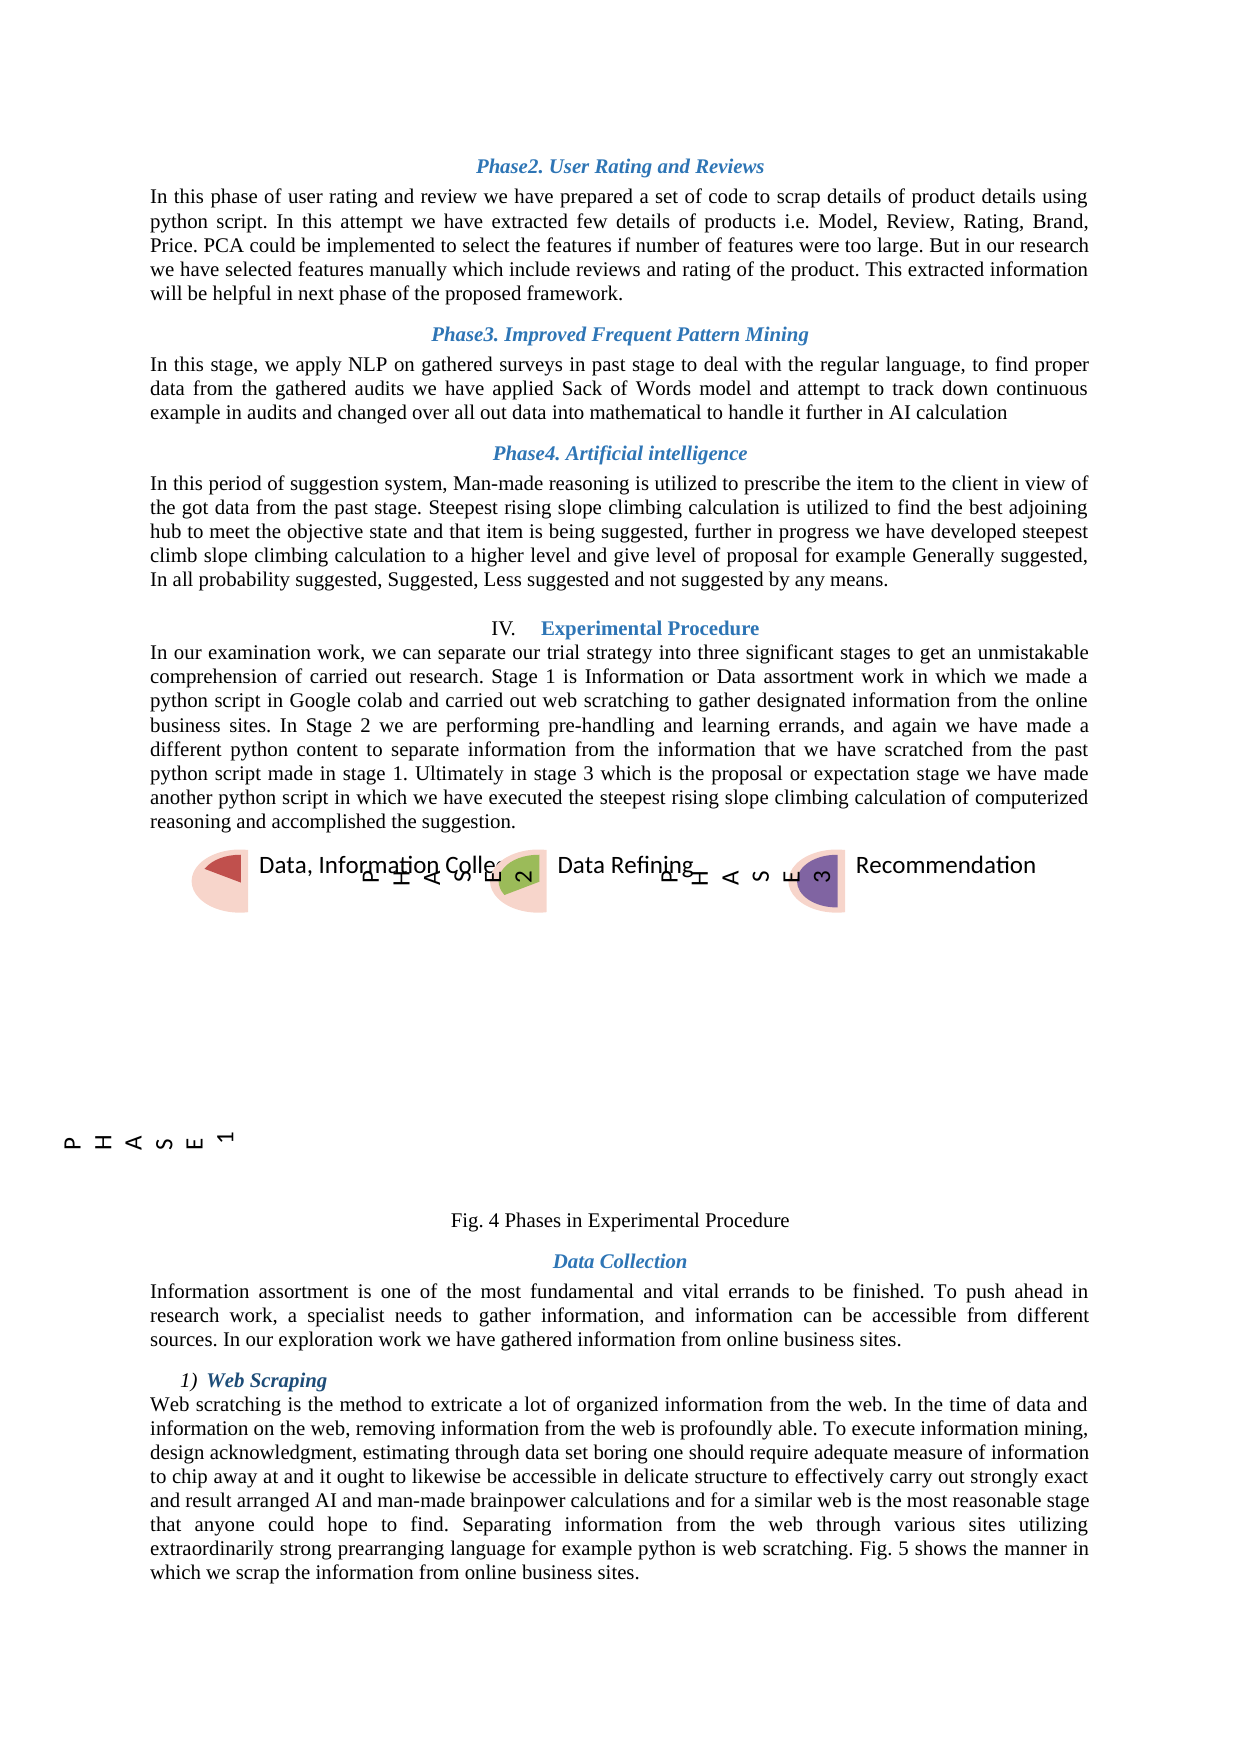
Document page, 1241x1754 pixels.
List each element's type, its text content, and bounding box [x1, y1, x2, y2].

subtitle Web Scraping [150, 1368, 1090, 1392]
text In this period of suggestion system, Man-made reasoning is utilized to prescribe the item to the client in view of the got data from the past stage. Steepest rising slope climbing calculation is utilized to find the best adjoining hub to meet the objective state and that item is being suggested, further in progress we have developed steepest climb slope climbing calculation to a higher level and give level of proposal for example Generally suggested, In all probability suggested, Suggested, Less suggested and not suggested by any means. [150, 471, 1090, 591]
text Web scratching is the method to extricate a lot of organized information from the web. In the time of data and information on the web, removing information from the web is profoundly able. To execute information mining, design acknowledgment, estimating through data set boring one should require adequate measure of information to chip away at and it ought to likewise be accessible in delicate structure to effectively carry out strongly exact and result arranged AI and man-made brainpower calculations and for a similar web is the most reasonable stage that anyone could hope to find. Separating information from the web through various sites utilizing extraordinarily strong prearranging language for example python is web scratching. Fig. 5 shows the manner in which we scrap the information from online business sites. [150, 1392, 1090, 1584]
subtitle Phase3. Improved Frequent Pattern Mining [150, 321, 1090, 346]
text Information assortment is one of the most fundamental and vital errands to be finished. To push ahead in research work, a specialist needs to gather information, and information can be accessible from different sources. In our exploration work we have gathered information from online business sites. [150, 1279, 1090, 1351]
text In our examination work, we can separate our trial strategy into three significant stages to get an unmistakable comprehension of carried out research. Stage 1 is Information or Data assortment work in which we made a python script in Google colab and carried out web scratching to gather designated information from the online business sites. In Stage 2 we are performing pre-handling and learning errands, and again we have made a different python content to separate information from the information that we have scratched from the past python script made in stage 1. Ultimately in stage 3 which is the proposal or expectation stage we have made another python script in which we have executed the steepest rising slope climbing calculation of computerized reasoning and accomplished the suggestion. [150, 640, 1090, 833]
subtitle Data Collection [150, 1248, 1090, 1273]
subtitle Phase4. Artificial intelligence [150, 441, 1090, 465]
subtitle Experimental Procedure [150, 616, 1090, 640]
text In this phase of user rating and review we have prepared a set of code to scrap details of product details using python script. In this attempt we have extracted few details of products i.e. Model, Review, Rating, Brand, Price. PCA could be implemented to select the features if number of features were too large. But in our research we have selected features manually which include reviews and rating of the product. This extracted information will be helpful in next phase of the proposed framework. [150, 184, 1090, 305]
text In this stage, we apply NLP on gathered surveys in past stage to deal with the regular language, to find proper data from the gathered audits we have applied Sack of Words model and attempt to track down continuous example in audits and changed over all out data into mathematical to handle it further in AI calculation [150, 352, 1090, 424]
text Fig. 4 Phases in Experimental Procedure [150, 1208, 1090, 1232]
subtitle Phase2. User Rating and Reviews [150, 154, 1090, 178]
